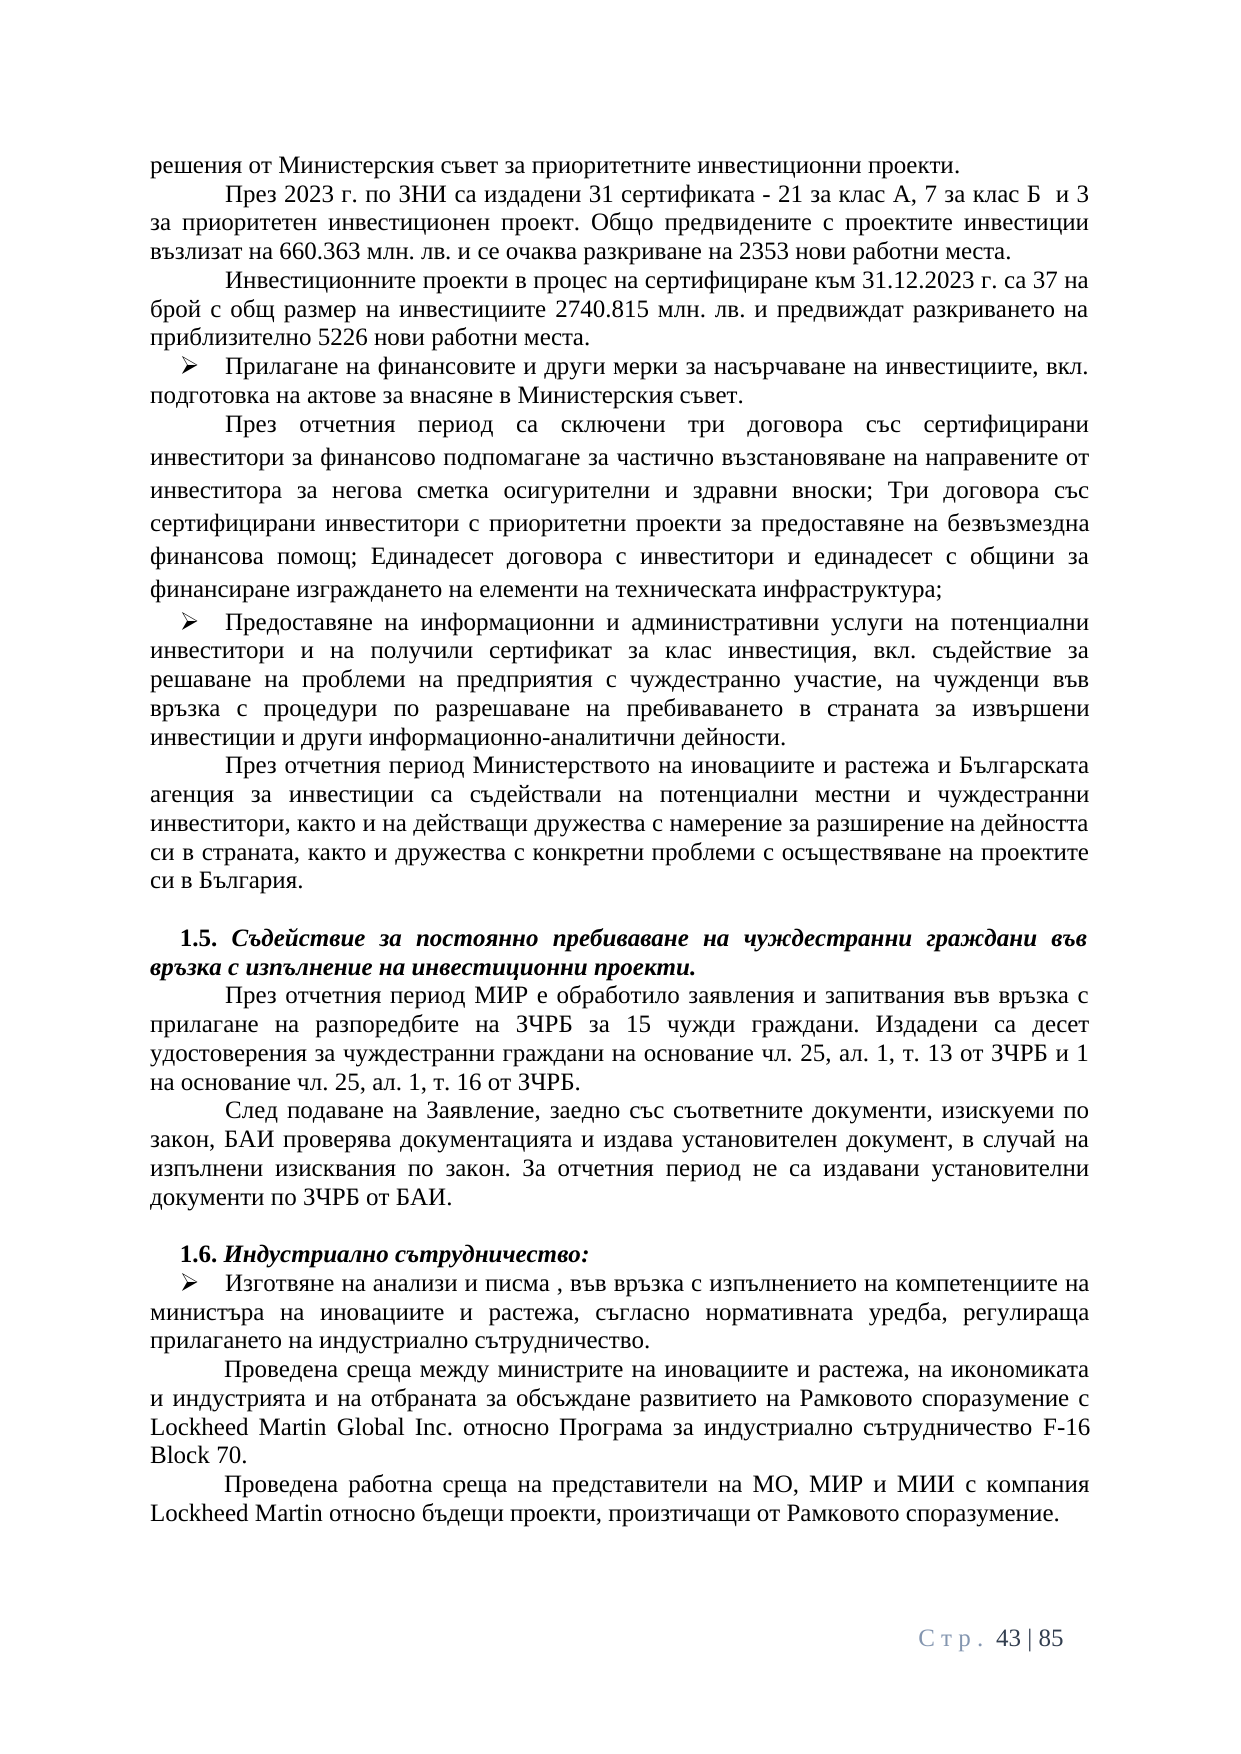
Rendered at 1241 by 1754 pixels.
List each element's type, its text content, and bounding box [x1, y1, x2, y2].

list Предоставяне на информационни и административни услуги на потенциални инвеститори и на получили сертификат за клас инвестиция, вкл. съдействие за решаване на проблеми на предприятия с чуждестранно участие, на чужденци във връзка с процедури по разрешаване на пребиваването в страната за извършени инвестиции и други информационно-аналитични дейности. [150, 607, 1090, 751]
list Изготвяне на анализи и писма , във връзка с изпълнението на компетенциите на министъра на иновациите и растежа, съгласно нормативната уредба, регулираща прилагането на индустриално сътрудничество. [150, 1268, 1090, 1354]
text През отчетния период Министерството на иновациите и растежа и Българската агенция за инвестиции са съдействали на потенциални местни и чуждестранни инвеститори, както и на действащи дружества с намерение за разширение на дейността си в страната, както и дружества с конкретни проблеми с осъществяване на проектите си в България. [150, 751, 1090, 894]
text След подаване на Заявление, заедно със съответните документи, изискуеми по закон, БАИ проверява документацията и издава установителен документ, в случай на изпълнени изисквания по закон. За отчетния период не са издавани установителни документи по ЗЧРБ от БАИ. [150, 1096, 1090, 1211]
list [150, 150, 1090, 179]
text 1.6. Индустриално сътрудничество: [150, 1239, 1090, 1268]
text През 2023 г. по ЗНИ са издадени 31 сертификата - 21 за клас А, 7 за клас Б и 3 за приоритетен инвестиционен проект. Общо предвидените с проектите инвестиции възлизат на 660.363 млн. лв. и се очаква разкриване на 2353 нови работни места. [150, 179, 1090, 265]
text 1.5. Съдействие за постоянно пребиваване на чуждестранни граждани във връзка с изпълнение на инвестиционни проекти. [150, 923, 1090, 981]
text Проведена работна среща на представители на МО, МИР и МИИ с компания Lockheed Martin относно бъдещи проекти, произтичащи от Рамковото споразумение. [150, 1469, 1090, 1527]
list Прилагане на финансовите и други мерки за насърчаване на инвестициите, вкл. подготовка на актове за внасяне в Министерския съвет. [150, 351, 1090, 409]
text Проведена среща между министрите на иновациите и растежа, на икономиката и индустрията и на отбраната за обсъждане развитието на Рамковото споразумение с Lockheed Martin Global Inc. относно Програма за индустриално сътрудничество F-16 Block 70. [150, 1354, 1090, 1469]
text През отчетния период МИР е обработило заявления и запитвания във връзка с прилагане на разпоредбите на ЗЧРБ за 15 чужди граждани. Издадени са десет удостоверения за чуждестранни граждани на основание чл. 25, ал. 1, т. 13 от ЗЧРБ и 1 на основание чл. 25, ал. 1, т. 16 от ЗЧРБ. [150, 981, 1090, 1096]
text През отчетния период са сключени три договора със сертифицирани инвеститори за финансово подпомагане за частично възстановяване на направените от инвеститора за негова сметка осигурителни и здравни вноски; Три договора със сертифицирани инвеститори с приоритетни проекти за предоставяне на безвъзмездна финансова помощ; Единадесет договора с инвеститори и единадесет с общини за финансиране изграждането на елементи на техническата инфраструктура; [150, 409, 1090, 603]
text Инвестиционните проекти в процес на сертифициране към 31.12.2023 г. са 37 на брой с общ размер на инвестициите 2740.815 млн. лв. и предвиждат разкриването на приблизително 5226 нови работни места. [150, 265, 1090, 351]
